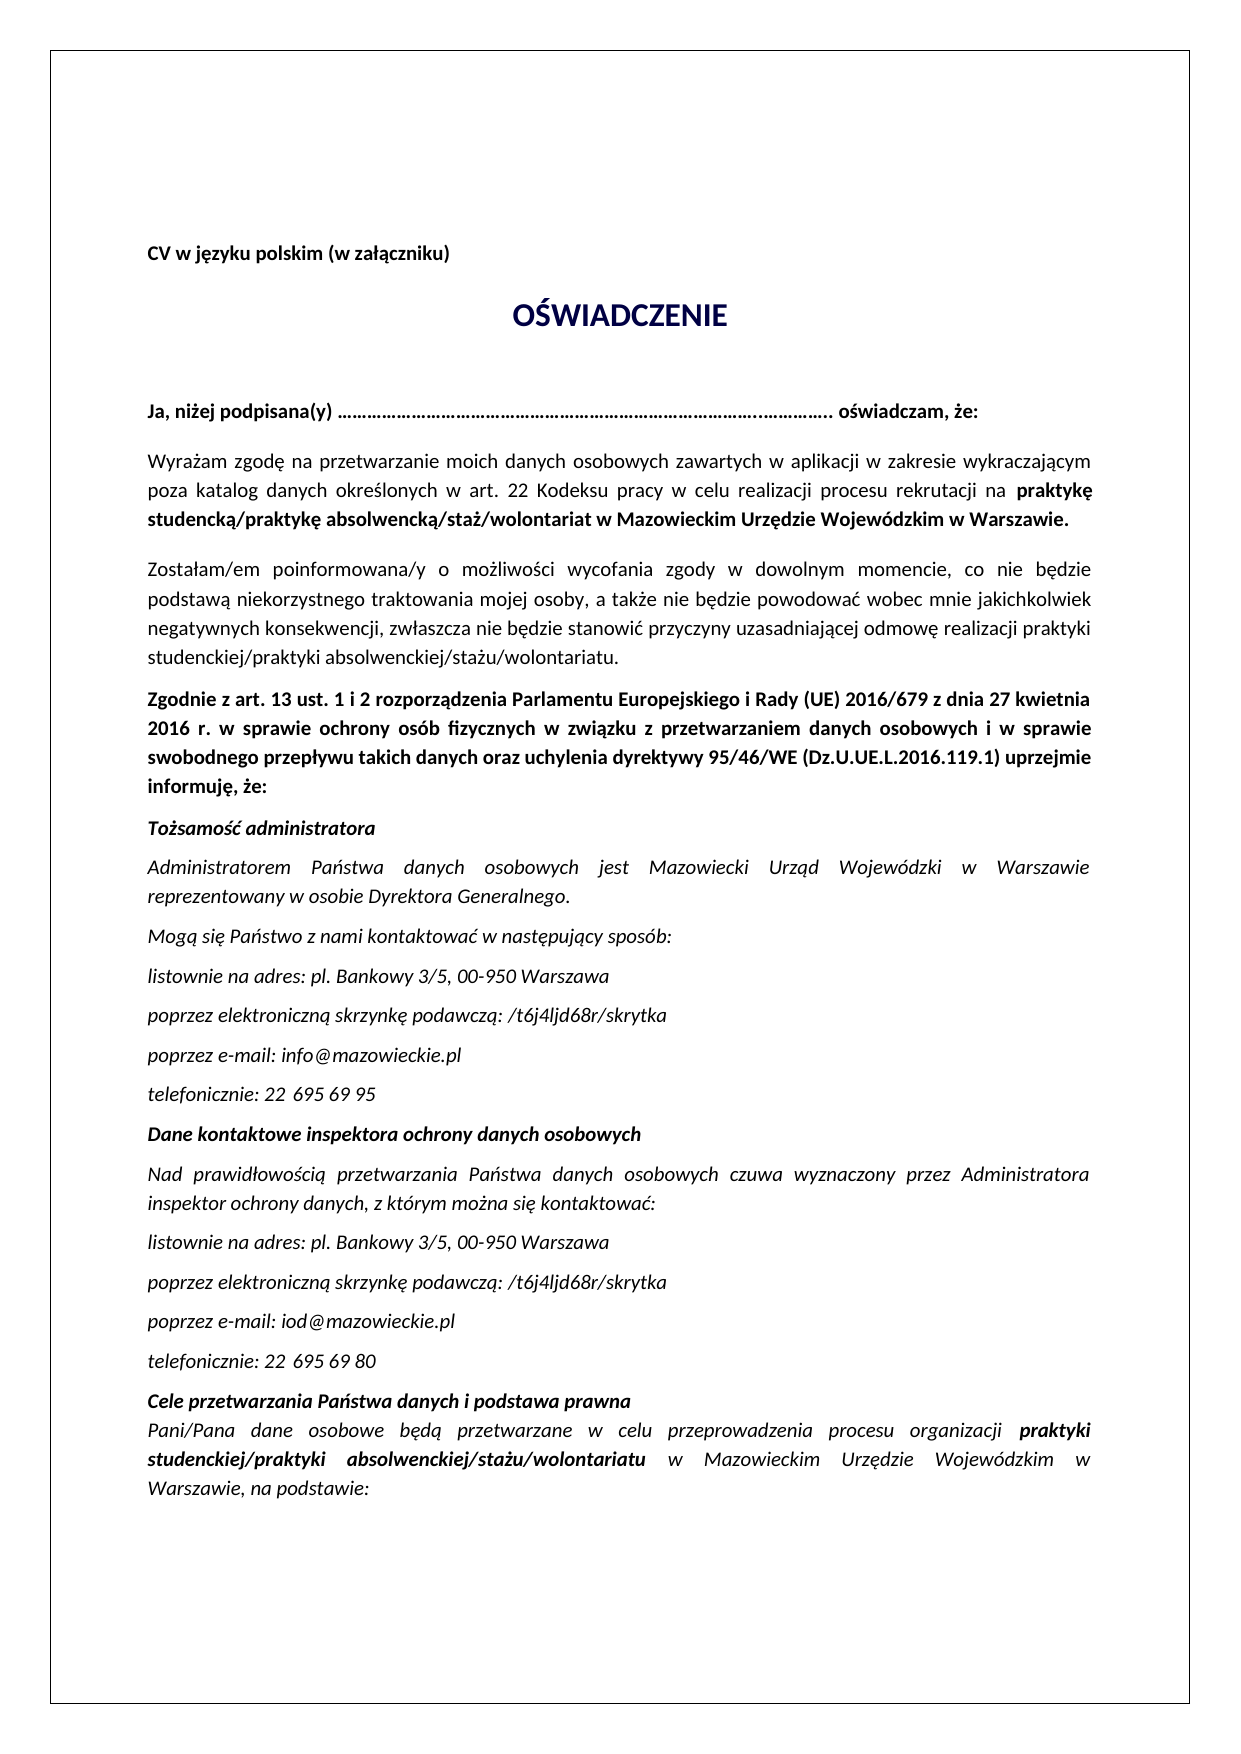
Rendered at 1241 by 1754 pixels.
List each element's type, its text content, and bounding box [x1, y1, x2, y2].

text Nad prawidłowością przetwarzania Państwa danych osobowych czuwa wyznaczony przez Administratora inspektor ochrony danych, z którym można się kontaktować: [147, 1161, 1093, 1215]
text poprzez elektroniczną skrzynkę podawczą: /t6j4ljd68r/skrytka [147, 1269, 1093, 1294]
text listownie na adres: pl. Bankowy 3/5, 00-950 Warszawa [147, 1229, 1093, 1255]
text telefonicznie: 22 695 69 95 [147, 1082, 1093, 1107]
text Tożsamość administratora [147, 815, 1093, 840]
text oświadczenie [147, 286, 1093, 337]
text poprzez e-mail: iod@mazowieckie.pl [147, 1309, 1093, 1334]
text poprzez e-mail: info@mazowieckie.pl [147, 1042, 1093, 1067]
text listownie na adres: pl. Bankowy 3/5, 00-950 Warszawa [147, 963, 1093, 988]
text Zgodnie z art. 13 ust. 1 i 2 rozporządzenia Parlamentu Europejskiego i Rady (UE) 2016/679 z dnia 27 kwietnia 2016 r. w sprawie ochrony osób fizycznych w związku z przetwarzaniem danych osobowych i w sprawie swobodnego przepływu takich danych oraz uchylenia dyrektywy 95/46/WE (Dz.U.UE.L.2016.119.1) uprzejmie informuję, że: [147, 686, 1093, 799]
text Ja, niżej podpisana(y) …………………………………………………………………………..………….. oświadczam, że: [147, 398, 1093, 424]
text Dane kontaktowe inspektora ochrony danych osobowych [147, 1121, 1093, 1147]
text telefonicznie: 22 695 69 80 [147, 1348, 1093, 1374]
text Cele przetwarzania Państwa danych i podstawa prawna [147, 1388, 1093, 1413]
text Pani/Pana dane osobowe będą przetwarzane w celu przeprowadzenia procesu organizacji praktyki studenckiej/praktyki absolwenckiej/stażu/wolontariatu w Mazowieckim Urzędzie Wojewódzkim w Warszawie, na podstawie: [147, 1417, 1093, 1501]
text poprzez elektroniczną skrzynkę podawczą: /t6j4ljd68r/skrytka [147, 1002, 1093, 1028]
text CV w języku polskim (w załączniku) [147, 240, 1093, 265]
text Mogą się Państwo z nami kontaktować w następujący sposób: [147, 923, 1093, 949]
text Administratorem Państwa danych osobowych jest Mazowiecki Urząd Wojewódzki w Warszawie reprezentowany w osobie Dyrektora Generalnego. [147, 854, 1093, 909]
text Zostałam/em poinformowana/y o możliwości wycofania zgody w dowolnym momencie, co nie będzie podstawą niekorzystnego traktowania mojej osoby, a także nie będzie powodować wobec mnie jakichkolwiek negatywnych konsekwencji, zwłaszcza nie będzie stanowić przyczyny uzasadniającej odmowę realizacji praktyki studenckiej/praktyki absolwenckiej/stażu/wolontariatu. [147, 557, 1093, 669]
text Wyrażam zgodę na przetwarzanie moich danych osobowych zawartych w aplikacji w zakresie wykraczającym poza katalog danych określonych w art. 22 Kodeksu pracy w celu realizacji procesu rekrutacji na praktykę studencką/praktykę absolwencką/staż/wolontariat w Mazowieckim Urzędzie Wojewódzkim w Warszawie. [147, 448, 1093, 532]
